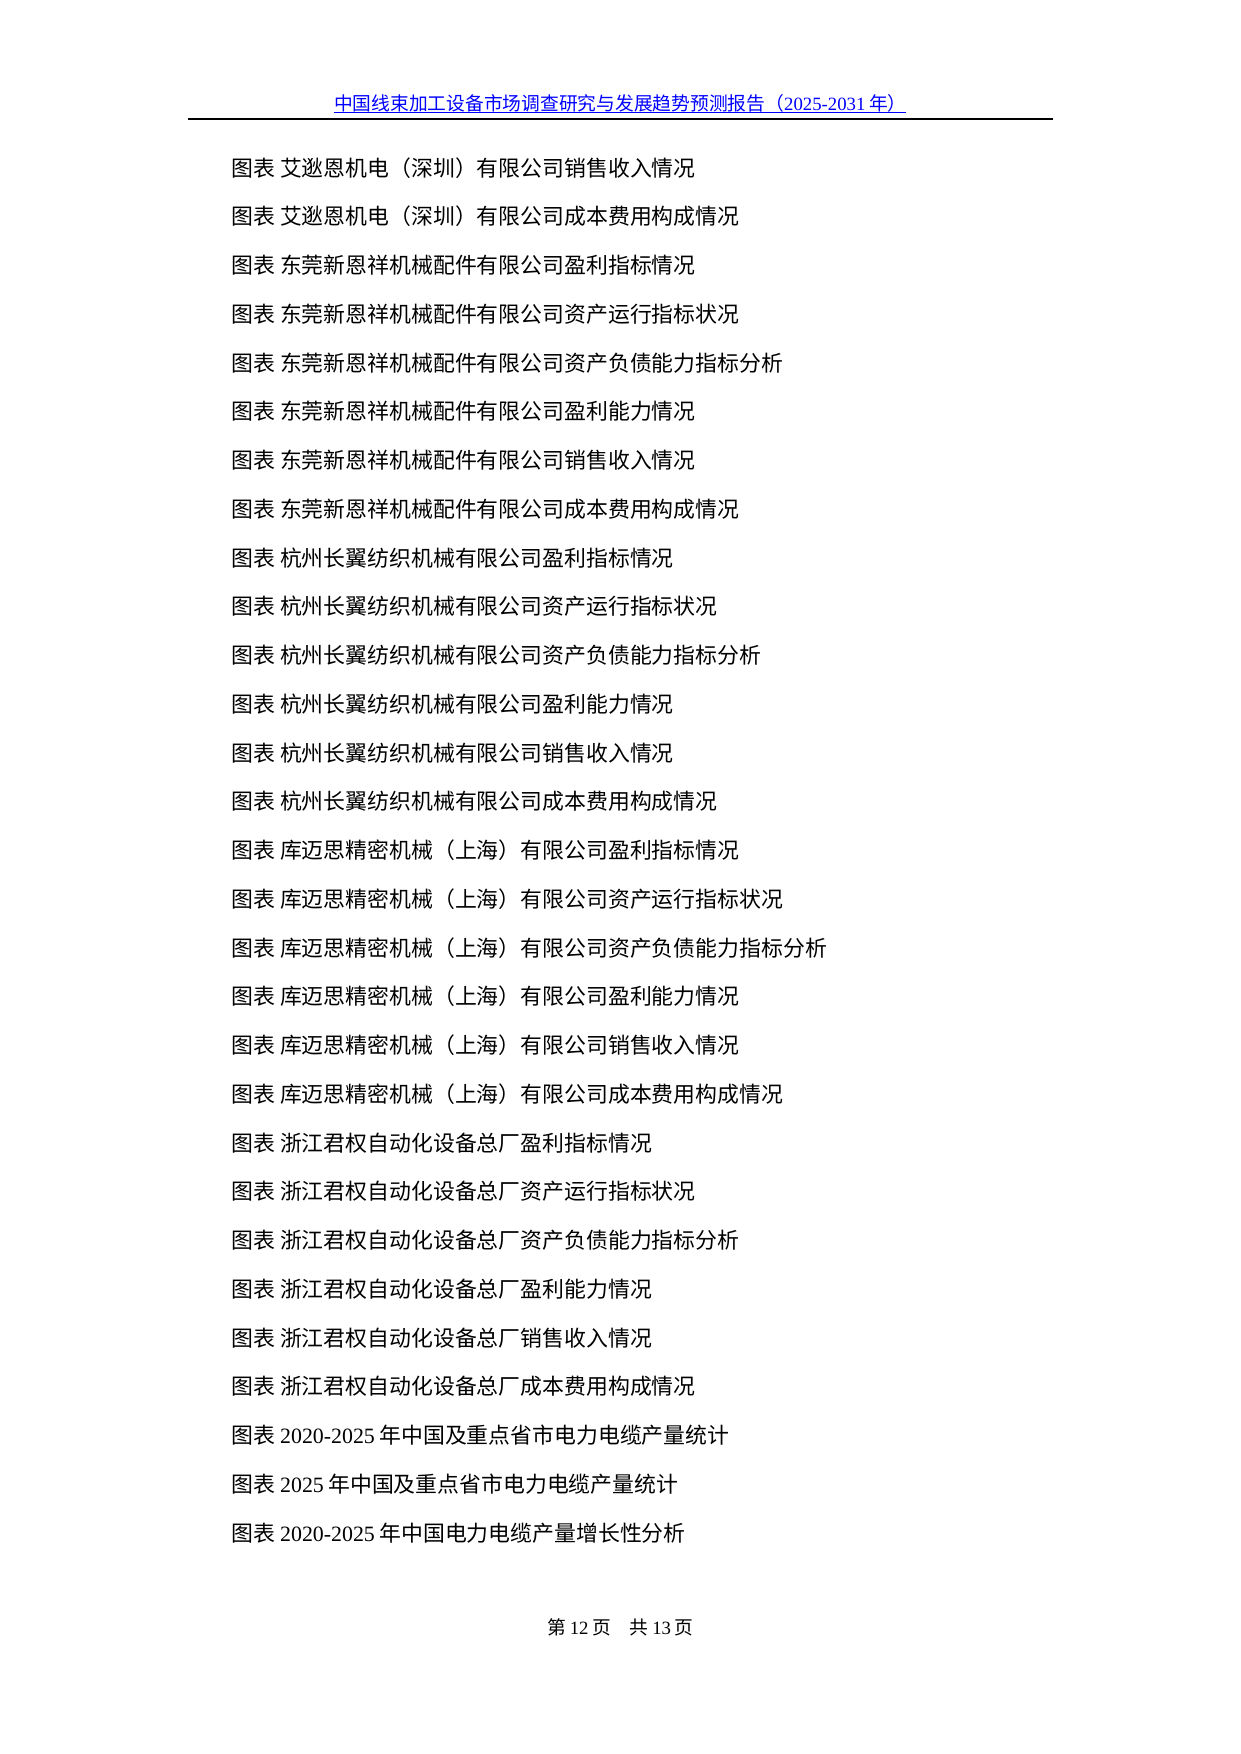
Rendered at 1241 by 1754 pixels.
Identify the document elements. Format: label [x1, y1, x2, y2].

text [187, 150, 1053, 1548]
